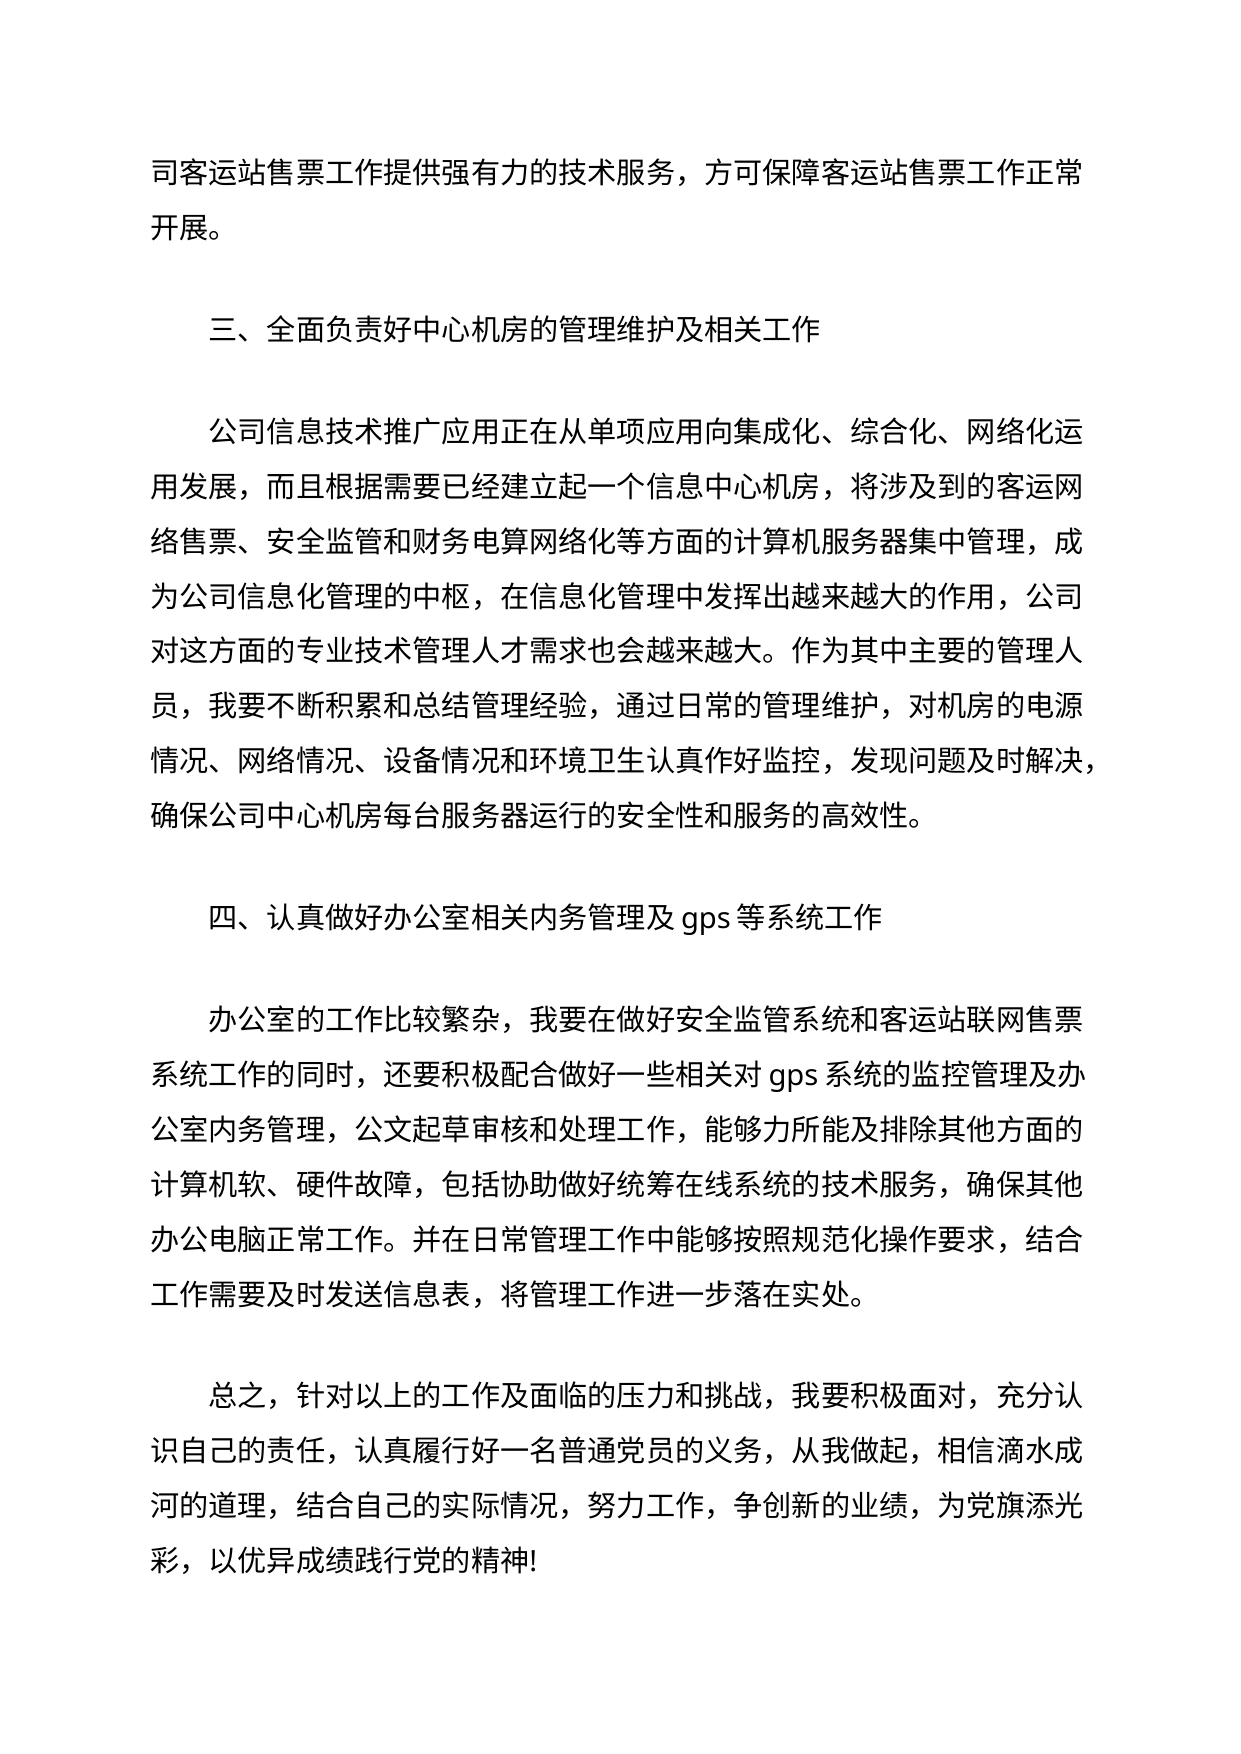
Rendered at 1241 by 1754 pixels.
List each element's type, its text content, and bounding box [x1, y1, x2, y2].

text 三、全面负责好中心机房的管理维护及相关工作 [150, 307, 1090, 349]
text 办公室的工作比较繁杂，我要在做好安全监管系统和客运站联网售票系统工作的同时，还要积极配合做好一些相关对gps系统的监控管理及办公室内务管理，公文起草审核和处理工作，能够力所能及排除其他方面的计算机软、硬件故障，包括协助做好统筹在线系统的技术服务，确保其他办公电脑正常工作。并在日常管理工作中能够按照规范化操作要求，结合工作需要及时发送信息表，将管理工作进一步落在实处。 [150, 996, 1090, 1313]
text 公司信息技术推广应用正在从单项应用向集成化、综合化、网络化运用发展，而且根据需要已经建立起一个信息中心机房，将涉及到的客运网络售票、安全监管和财务电算网络化等方面的计算机服务器集中管理，成为公司信息化管理的中枢，在信息化管理中发挥出越来越大的作用，公司对这方面的专业技术管理人才需求也会越来越大。作为其中主要的管理人员，我要不断积累和总结管理经验，通过日常的管理维护，对机房的电源情况、网络情况、设备情况和环境卫生认真作好监控，发现问题及时解决，确保公司中心机房每台服务器运行的安全性和服务的高效性。 [150, 408, 1090, 835]
text 四、认真做好办公室相关内务管理及gps等系统工作 [150, 894, 1090, 937]
text 总之，针对以上的工作及面临的压力和挑战，我要积极面对，充分认识自己的责任，认真履行好一名普通党员的义务，从我做起，相信滴水成河的道理，结合自己的实际情况，努力工作，争创新的业绩，为党旗添光彩，以优异成绩践行党的精神! [150, 1373, 1090, 1580]
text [150, 150, 1090, 247]
